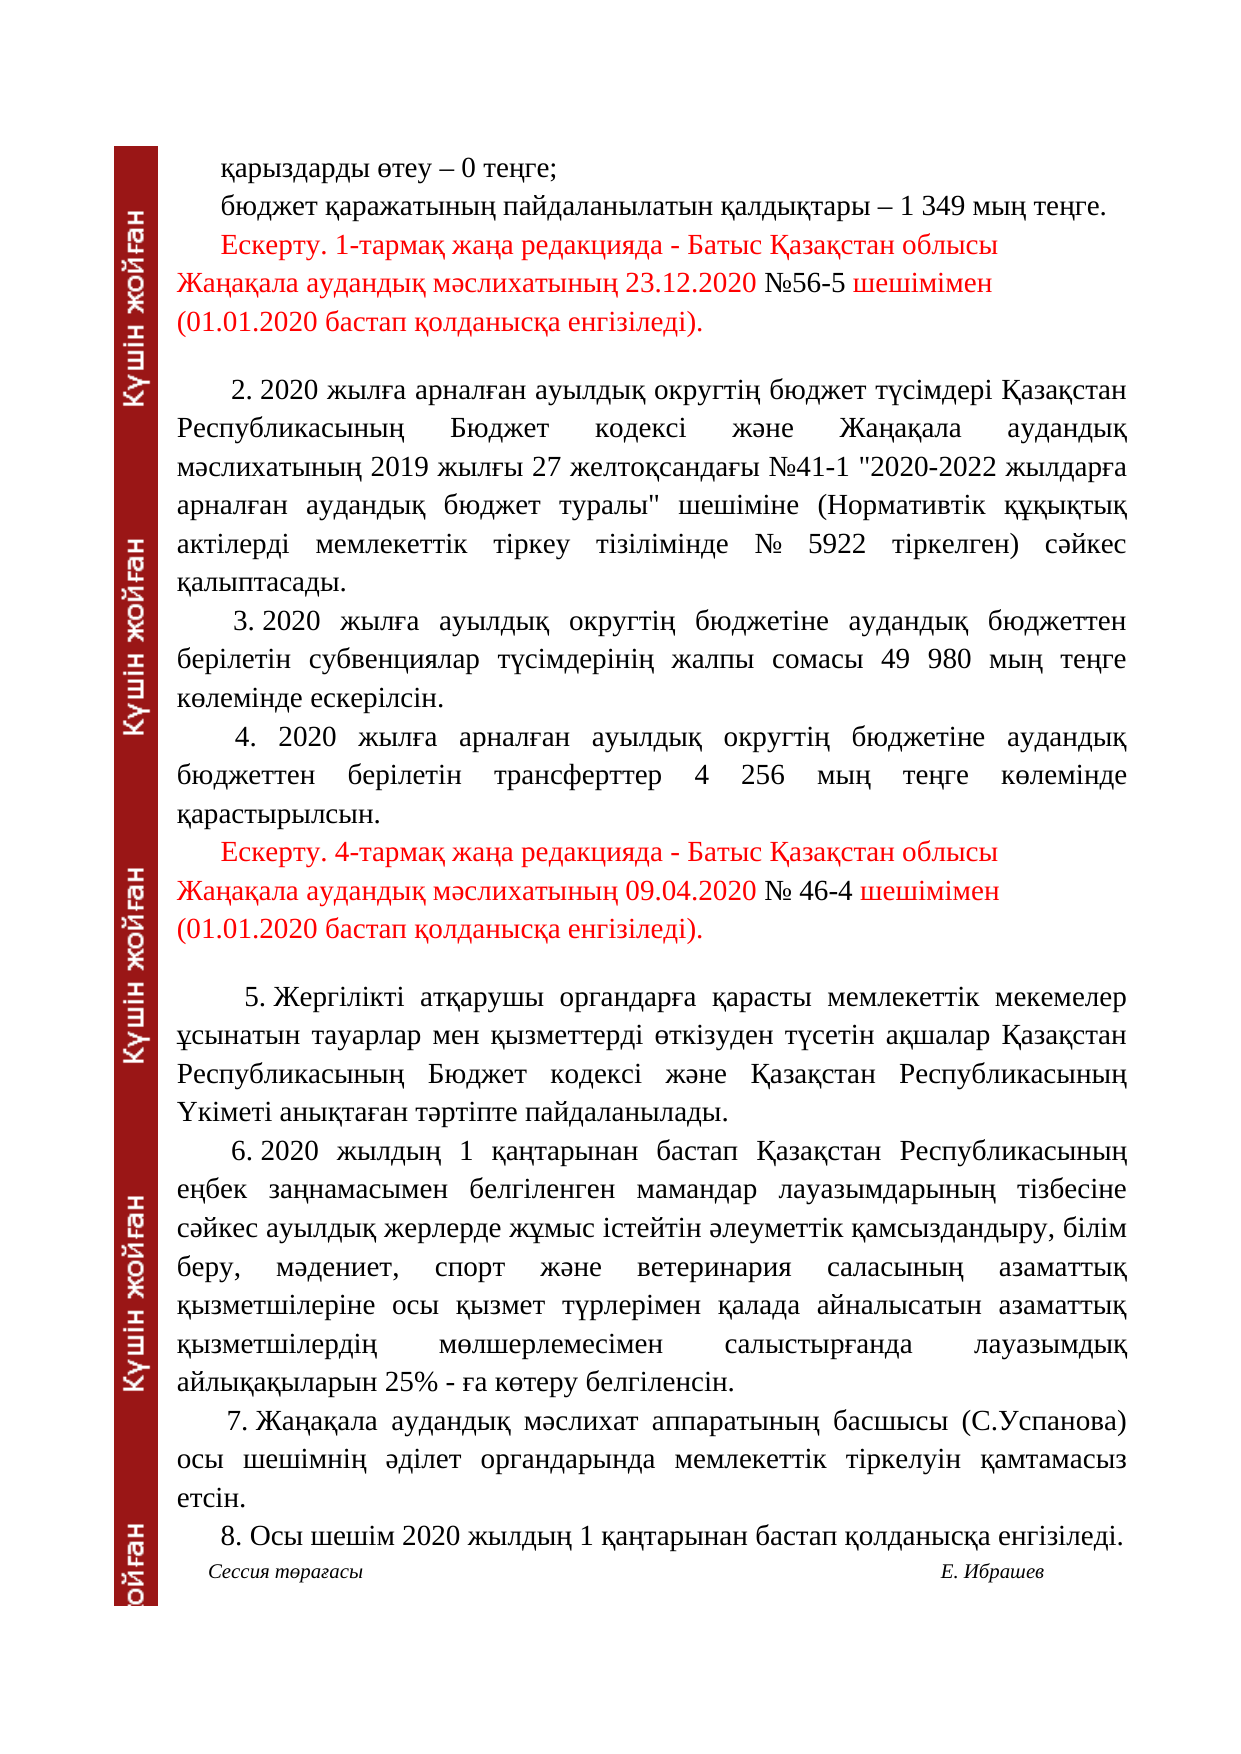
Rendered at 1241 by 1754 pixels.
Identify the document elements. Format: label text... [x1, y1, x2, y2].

picture [114, 146, 158, 150]
picture [114, 368, 158, 372]
text 4. 2020 жылға арналған ауылдық округтің бюджетіне аудандық бюджеттен берілетін трансферттер 4 256 мың теңге көлемінде қарастырылсын. [112, 719, 1128, 829]
picture [114, 183, 158, 188]
picture [114, 829, 158, 834]
picture [114, 1588, 158, 1606]
table_header Сессия төрағасы [101, 1557, 939, 1588]
picture [114, 975, 158, 979]
text 3. 2020 жылға ауылдық округтің бюджетіне аудандық бюджеттен берілетін субвенциялар түсімдерінің жалпы сомасы 49 980 мың теңге көлемінде ескерілсін. [112, 603, 1128, 714]
picture [114, 1128, 158, 1133]
text Ескерту. 4-тармақ жаңа редакцияда - Батыс Қазақстан облысы Жаңақала аудандық мәслихатының 09.04.2020 № 46-4 шешімімен (01.01.2020 бастап қолданысқа енгізіледі). [112, 834, 1128, 975]
table_header Е. Ибрашев [939, 1557, 1240, 1588]
text 8. Осы шешім 2020 жылдың 1 қаңтарынан бастап қолданысқа енгізіледі. [112, 1518, 1128, 1552]
picture [114, 714, 158, 719]
text 2. 2020 жылға арналған ауылдық округтің бюджет түсімдері Қазақстан Республикасының Бюджет кодексі және Жаңақала аудандық мәслихатының 2019 жылғы 27 желтоқсандағы №41-1 "2020-2022 жылдарға арналған аудандық бюджет туралы" шешіміне (Нормативтік құқықтық актілерді мемлекеттік тіркеу тізілімінде № 5922 тіркелген) сәйкес қалыптасады. [112, 372, 1128, 598]
picture [114, 1552, 158, 1557]
text 7. Жаңақала аудандық мәслихат аппаратының басшысы (С.Успанова) осы шешімнің әділет органдарында мемлекеттік тіркелуін қамтамасыз етсін. [112, 1403, 1128, 1513]
text қарыздарды өтеу – 0 теңге; [112, 150, 1128, 183]
picture [114, 1513, 158, 1518]
text Ескерту. 1-тармақ жаңа редакцияда - Батыс Қазақстан облысы Жаңақала аудандық мәслихатының 23.12.2020 №56-5 шешімімен (01.01.2020 бастап қолданысқа енгізіледі). [112, 227, 1128, 368]
picture [114, 598, 158, 603]
text 5. Жергілікті атқарушы органдарға қарасты мемлекеттік мекемелер ұсынатын тауарлар мен қызметтерді өткізуден түсетін ақшалар Қазақстан Республикасының Бюджет кодексі және Қазақстан Республикасының Үкіметі анықтаған тәртіпте пайдаланылады. [112, 979, 1128, 1128]
picture [114, 1398, 158, 1403]
text бюджет қаражатының пайдаланылатын қалдықтары – 1 349 мың теңге. [112, 188, 1128, 222]
picture [114, 222, 158, 227]
text 6. 2020 жылдың 1 қаңтарынан бастап Қазақстан Республикасының еңбек заңнамасымен белгіленген мамандар лауазымдарының тізбесіне сәйкес ауылдық жерлерде жұмыс істейтін әлеуметтік қамсыздандыру, білім беру, мәдениет, спорт және ветеринария саласының азаматтық қызметшілеріне осы қызмет түрлерімен қалада айналысатын азаматтық қызметшілердің мөлшерлемесімен салыстырғанда лауазымдық айлықақыларын 25% - ға көтеру белгіленсін. [112, 1133, 1128, 1398]
